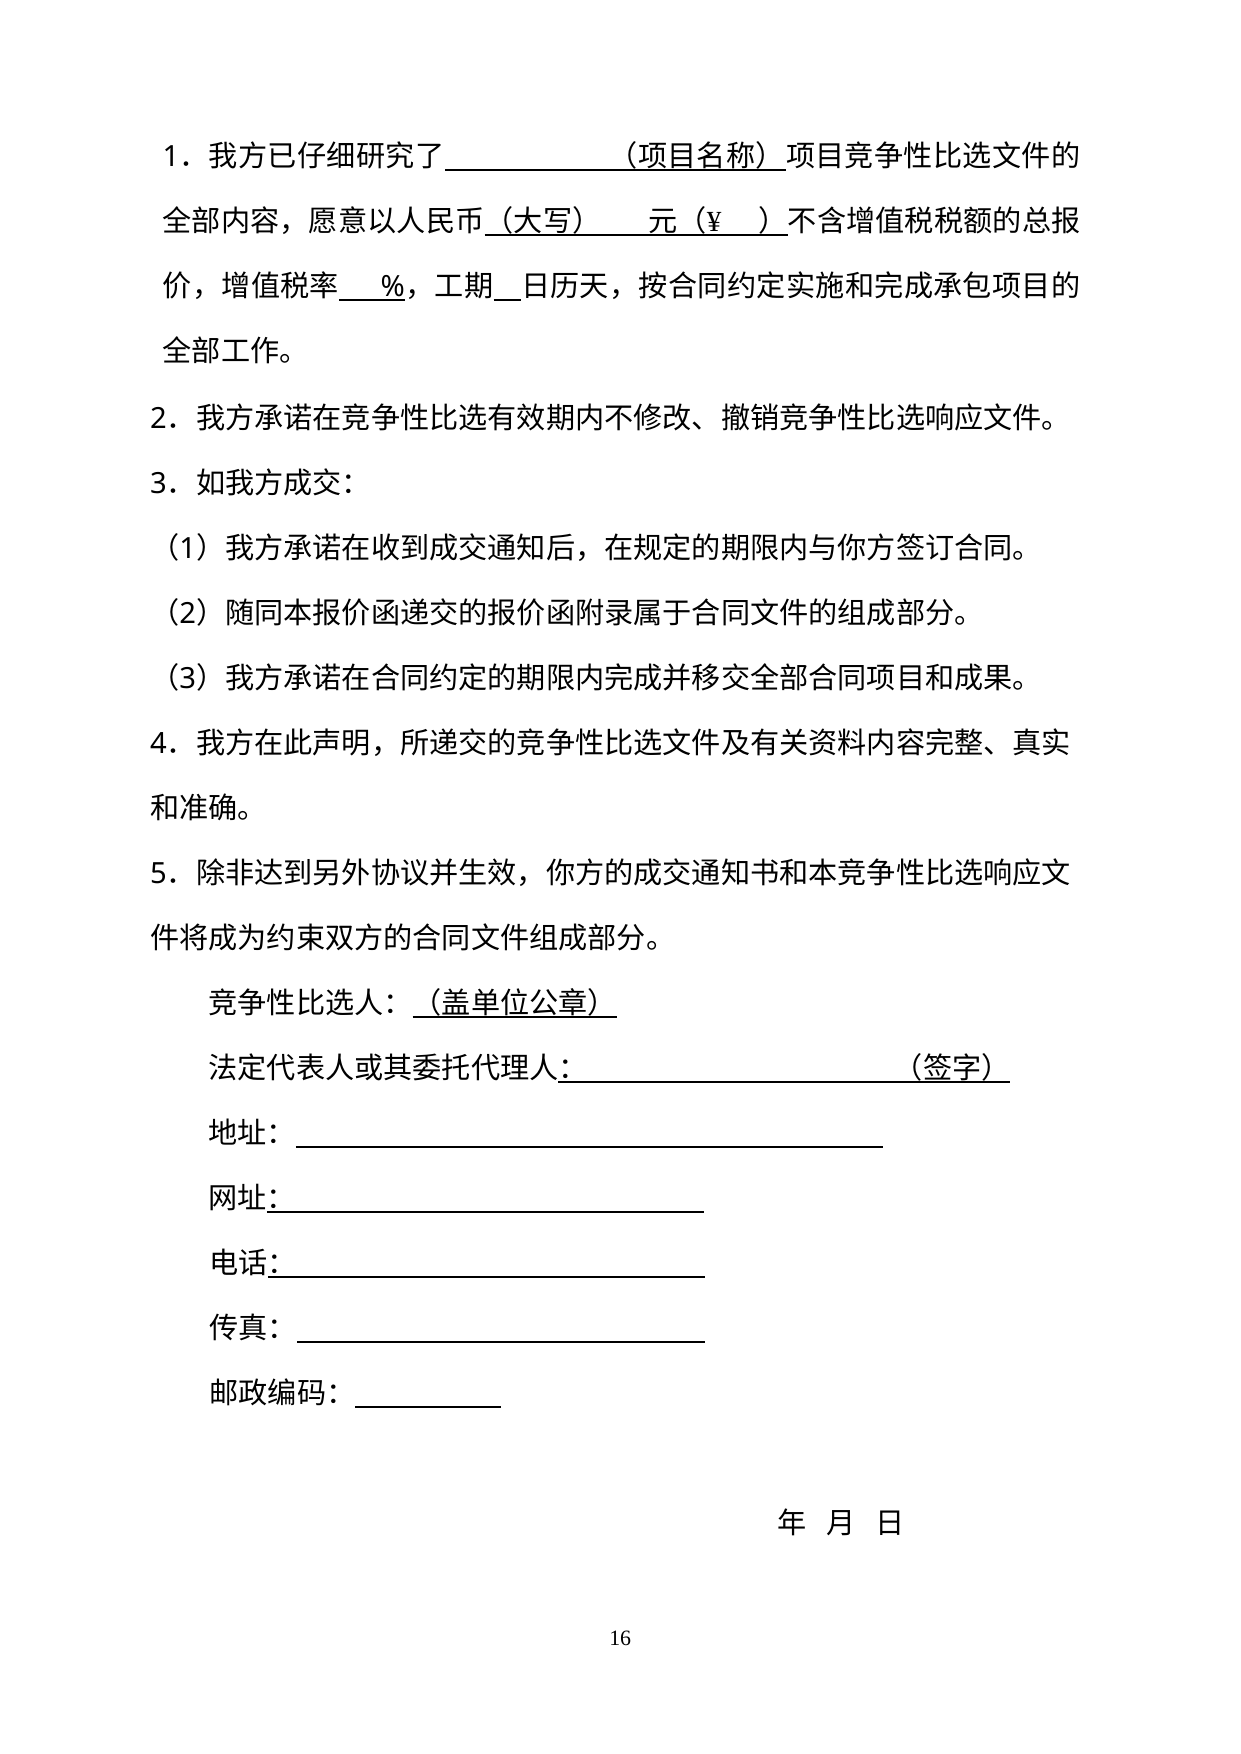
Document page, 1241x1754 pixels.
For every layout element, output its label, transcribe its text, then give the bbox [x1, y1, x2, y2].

text 法定代表人或其委托代理人： （签字） [150, 1033, 1068, 1098]
text 1．我方已仔细研究了 （项目名称）项目竞争性比选文件的全部内容，愿意以人民币（大写） 元（¥ ）不含增值税税额的总报价，增值税率 %，工期 日历天，按合同约定实施和完成承包项目的全部工作。 [162, 121, 1080, 381]
text 地址： [150, 1098, 1068, 1163]
text （2）随同本报价函递交的报价函附录属于合同文件的组成部分。 [150, 578, 1092, 643]
text 电话： [209, 1228, 1092, 1293]
text 网址： [150, 1163, 1092, 1228]
text 3．如我方成交： [150, 448, 1092, 513]
text （1）我方承诺在收到成交通知后，在规定的期限内与你方签订合同。 [150, 513, 1098, 578]
text 5．除非达到另外协议并生效，你方的成交通知书和本竞争性比选响应文件将成为约束双方的合同文件组成部分。 [150, 838, 1091, 968]
text （3）我方承诺在合同约定的期限内完成并移交全部合同项目和成果。 [150, 643, 1092, 708]
text 竞争性比选人：（盖单位公章） [150, 968, 1091, 1033]
text 传真： [209, 1293, 1092, 1358]
text 邮政编码： [209, 1358, 1092, 1423]
text 年 月 日 [391, 1488, 1092, 1553]
text 2．我方承诺在竞争性比选有效期内不修改、撤销竞争性比选响应文件。 [150, 383, 1092, 448]
text 4．我方在此声明，所递交的竞争性比选文件及有关资料内容完整、真实和准确。 [150, 708, 1091, 838]
